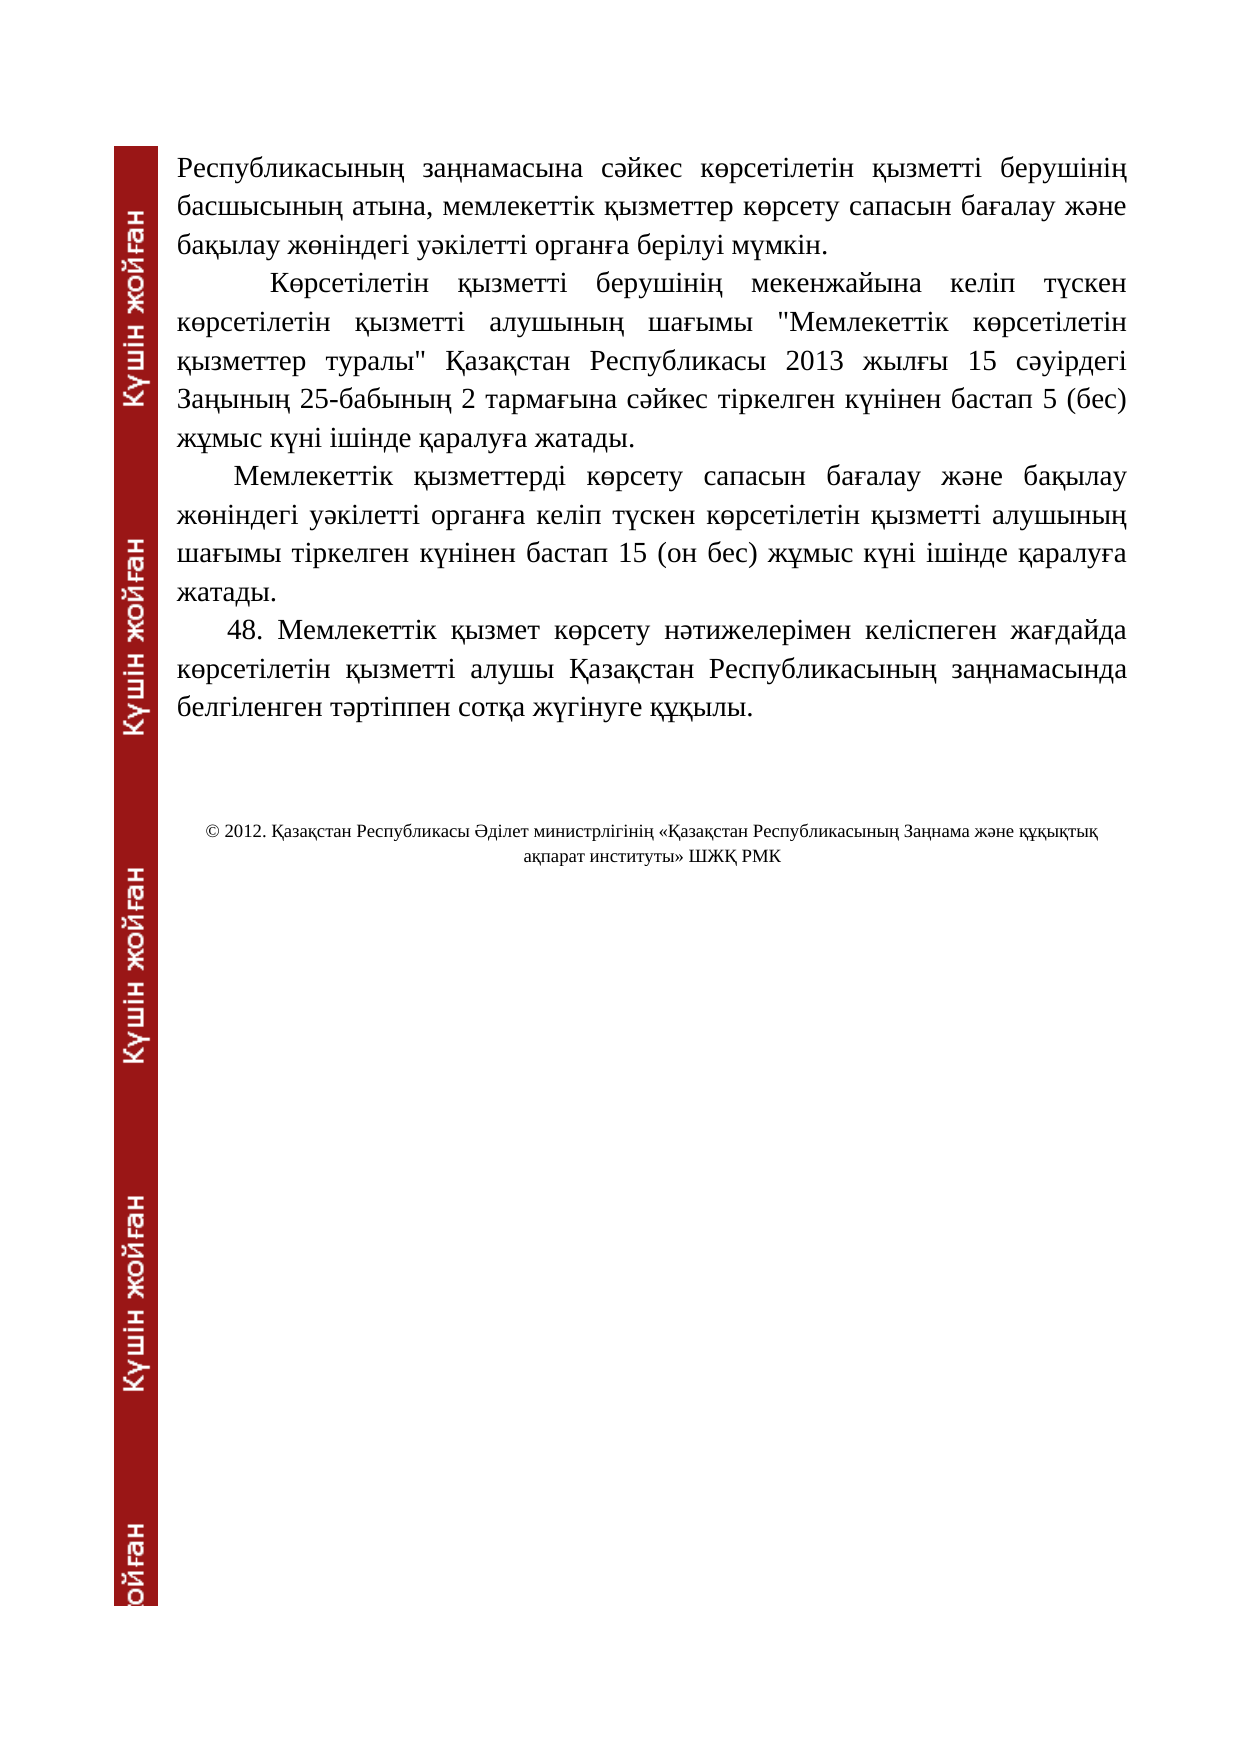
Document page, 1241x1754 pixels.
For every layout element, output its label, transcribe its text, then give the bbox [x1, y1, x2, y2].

text Мемлекеттік қызметтерді көрсету сапасын бағалау және бақылау жөніндегі уәкілетті органға келіп түскен көрсетілетін қызметті алушының шағымы тіркелген күнінен бастап 15 (он бес) жұмыс күні ішінде қаралуға жатады. [112, 458, 1128, 607]
picture [114, 866, 158, 1606]
picture [114, 723, 158, 820]
text © 2012. Қазақстан Республикасы Әділет министрлігінің «Қазақстан Республикасының Заңнама және құқықтық ақпарат институты» ШЖҚ РМК [112, 820, 1128, 866]
text 48. Мемлекеттік қызмет көрсету нәтижелерімен келіспеген жағдайда көрсетілетін қызметті алушы Қазақстан Республикасының заңнамасында белгіленген тәртіппен сотқа жүгінуге құқылы. [112, 612, 1128, 723]
text Көрсетілетін қызметті берушінің мекенжайына келіп түскен көрсетілетін қызметті алушының шағымы "Мемлекеттік көрсетілетін қызметтер туралы" Қазақстан Республикасы 2013 жылғы 15 сәуірдегі Заңының 25-бабының 2 тармағына сәйкес тіркелген күнінен бастап 5 (бес) жұмыс күні ішінде қаралуға жатады. [112, 266, 1128, 453]
picture [114, 453, 158, 458]
picture [114, 146, 158, 150]
picture [114, 261, 158, 266]
picture [114, 607, 158, 612]
